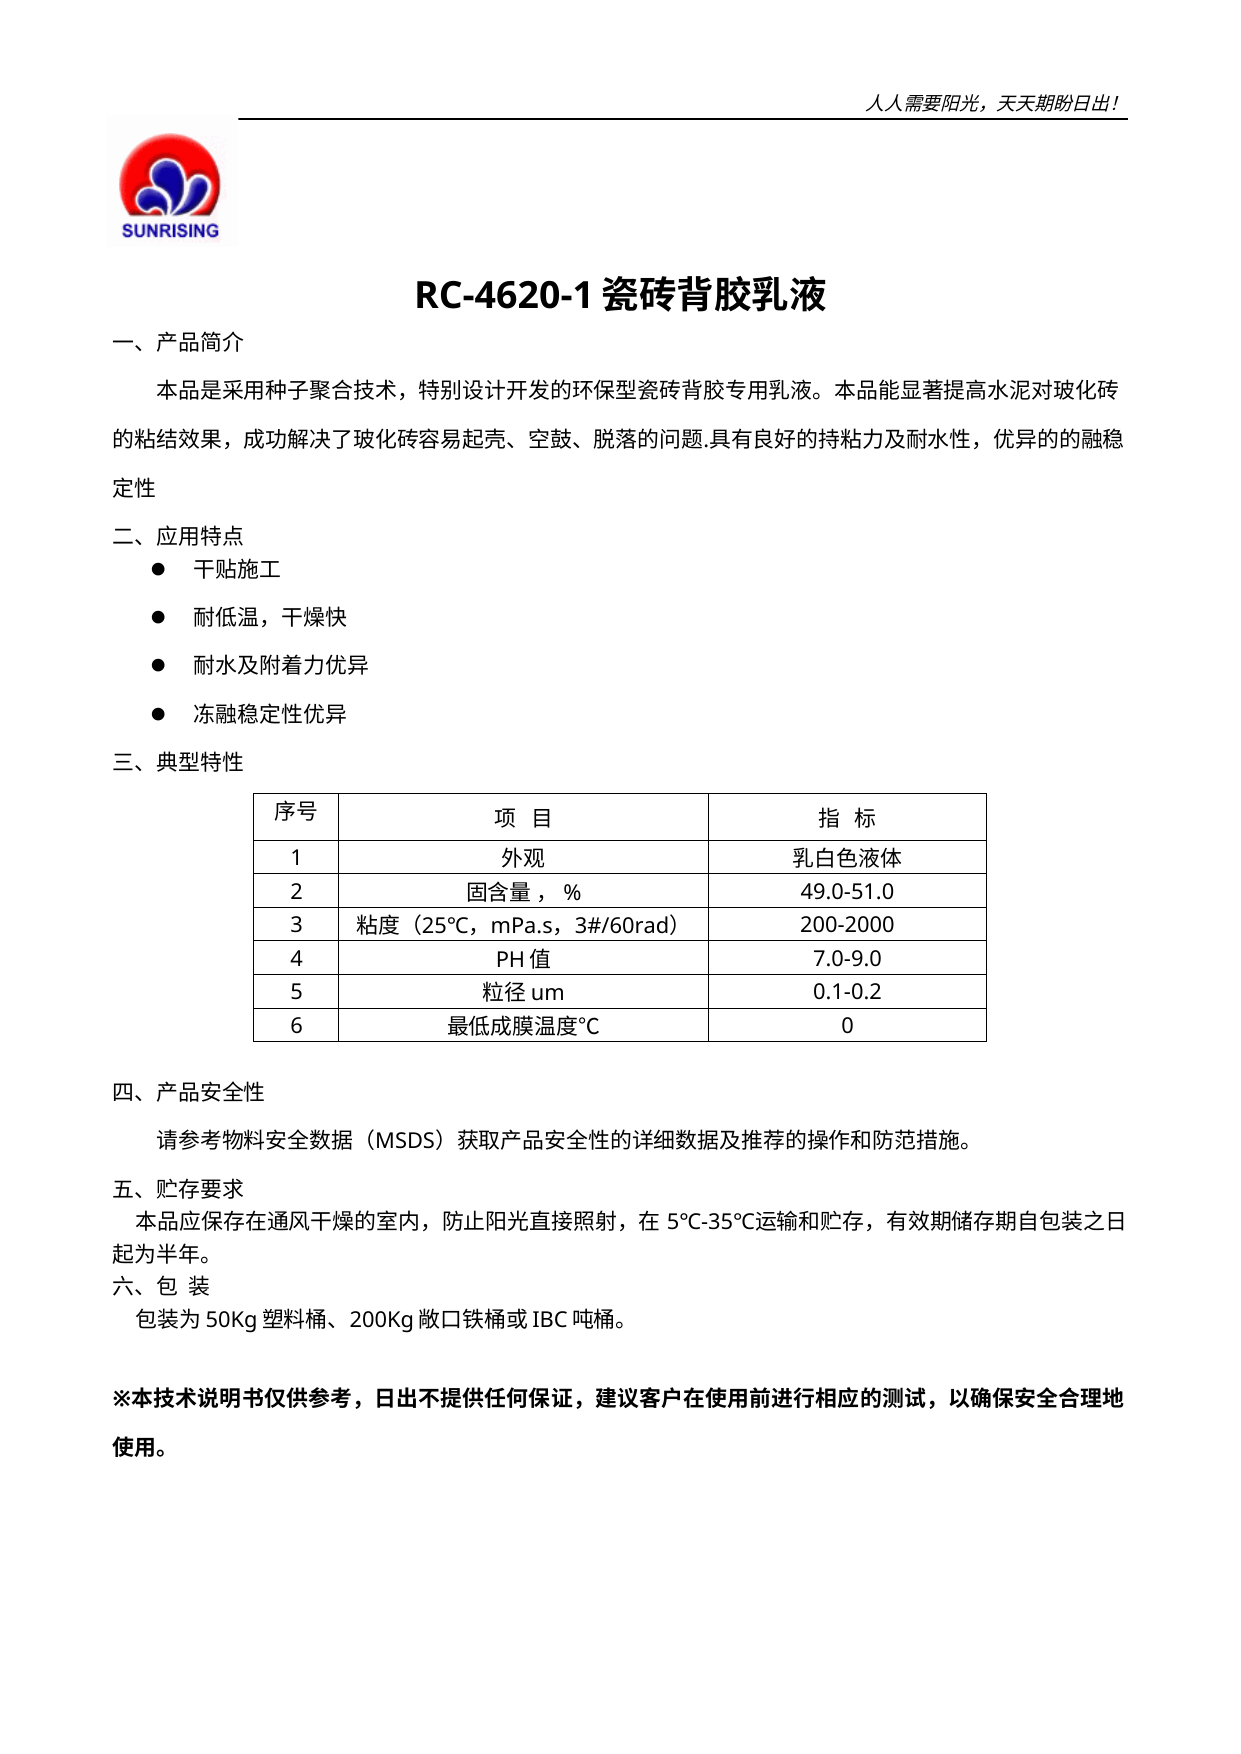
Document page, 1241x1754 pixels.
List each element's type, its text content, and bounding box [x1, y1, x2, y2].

text 五、贮存要求 [112, 1171, 1128, 1204]
table_cell 粘度（25℃，mPa.s，3#/60rad） [339, 908, 708, 940]
table_cell 乳白色液体 [709, 841, 986, 873]
text 六、包 装 [112, 1269, 1128, 1301]
table_header 序号 [254, 794, 338, 840]
table_cell 6 [254, 1009, 338, 1041]
text 包装为50Kg塑料桶、200Kg敞口铁桶或IBC吨桶。 [112, 1301, 1128, 1334]
list 耐低温，干燥快 [150, 599, 1128, 632]
table_cell 外观 [339, 841, 708, 873]
table_header 项 目 [339, 794, 708, 840]
table_cell 200-2000 [709, 908, 986, 940]
table_header 指 标 [709, 794, 986, 840]
text 四、产品安全性 [112, 1074, 1128, 1107]
list 冻融稳定性优异 [150, 696, 1128, 729]
table_cell 7.0-9.0 [709, 941, 986, 974]
table_cell 49.0-51.0 [709, 874, 986, 907]
table_cell 4 [254, 941, 338, 974]
table_cell 0 [709, 1009, 986, 1041]
text 一、产品简介 [112, 324, 1128, 357]
table_cell 最低成膜温度℃ [339, 1009, 708, 1041]
table_cell 5 [254, 975, 338, 1007]
table_cell 3 [254, 908, 338, 940]
text 请参考物料安全数据（MSDS）获取产品安全性的详细数据及推荐的操作和防范措施。 [112, 1123, 1128, 1155]
text RC-4620-1瓷砖背胶乳液 [112, 162, 1128, 324]
table_cell 粒径um [339, 975, 708, 1007]
list 耐水及附着力优异 [150, 648, 1128, 680]
table_cell PH值 [339, 941, 708, 974]
list 干贴施工 [150, 551, 1128, 584]
table_cell 2 [254, 874, 338, 907]
text 本品是采用种子聚合技术，特别设计开发的环保型瓷砖背胶专用乳液。本品能显著提高水泥对玻化砖的粘结效果，成功解决了玻化砖容易起壳、空鼓、脱落的问题.具有良好的持粘力及耐水性，优异的的融稳定性 [112, 373, 1128, 503]
text 二、应用特点 [112, 519, 1128, 551]
table_cell 0.1-0.2 [709, 975, 986, 1007]
text ※本技术说明书仅供参考，日出不提供任何保证，建议客户在使用前进行相应的测试，以确保安全合理地使用。 [112, 1381, 1128, 1462]
text 三、典型特性 [112, 744, 1128, 777]
table_cell 1 [254, 841, 338, 873]
text 本品应保存在通风干燥的室内，防止阳光直接照射，在5℃-35℃运输和贮存，有效期储存期自包装之日起为半年。 [112, 1204, 1128, 1269]
table_cell 固含量 ， % [339, 874, 708, 907]
